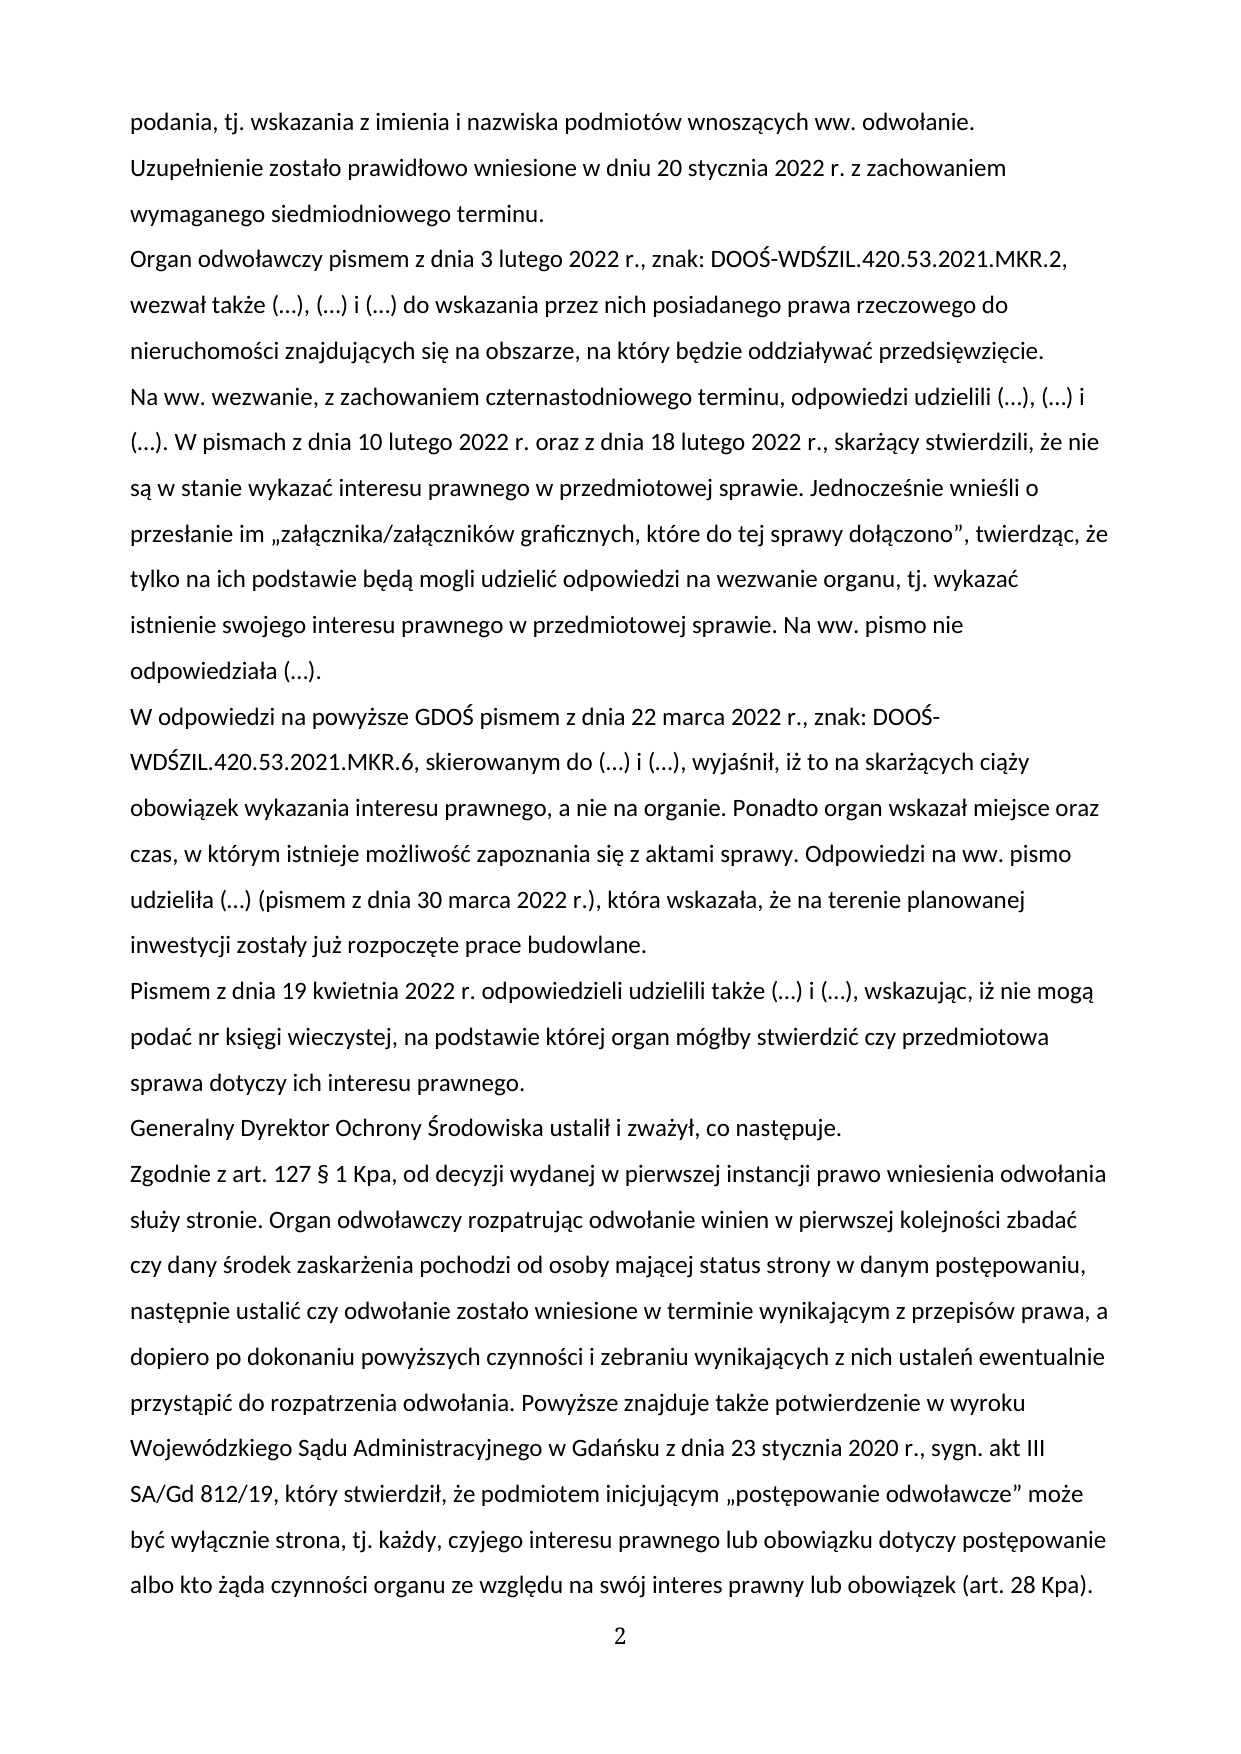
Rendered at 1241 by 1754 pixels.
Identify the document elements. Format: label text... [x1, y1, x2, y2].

text Organ odwoławczy pismem z dnia 3 lutego 2022 r., znak: DOOŚ-WDŚZIL.420.53.2021.MKR.2, wezwał także (…), (…) i (…) do wskazania przez nich posiadanego prawa rzeczowego do nieruchomości znajdujących się na obszarze, na który będzie oddziaływać przedsięwzięcie. [130, 243, 1110, 366]
text Na ww. wezwanie, z zachowaniem czternastodniowego terminu, odpowiedzi udzielili (…), (…) i (…). W pismach z dnia 10 lutego 2022 r. oraz z dnia 18 lutego 2022 r., skarżący stwierdzili, że nie są w stanie wykazać interesu prawnego w przedmiotowej sprawie. Jednocześnie wnieśli o przesłanie im „załącznika/załączników graficznych, które do tej sprawy dołączono”, twierdząc, że tylko na ich podstawie będą mogli udzielić odpowiedzi na wezwanie organu, tj. wykazać istnienie swojego interesu prawnego w przedmiotowej sprawie. Na ww. pismo nie odpowiedziała (…). [130, 381, 1110, 686]
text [130, 1158, 1110, 1600]
text W odpowiedzi na powyższe GDOŚ pismem z dnia 22 marca 2022 r., znak: DOOŚ-WDŚZIL.420.53.2021.MKR.6, skierowanym do (…) i (…), wyjaśnił, iż to na skarżących ciąży obowiązek wykazania interesu prawnego, a nie na organie. Ponadto organ wskazał miejsce oraz czas, w którym istnieje możliwość zapoznania się z aktami sprawy. Odpowiedzi na ww. pismo udzieliła (…) (pismem z dnia 30 marca 2022 r.), która wskazała, że na terenie planowanej inwestycji zostały już rozpoczęte prace budowlane. [130, 701, 1110, 960]
text Pismem z dnia 19 kwietnia 2022 r. odpowiedzieli udzielili także (…) i (…), wskazując, iż nie mogą podać nr księgi wieczystej, na podstawie której organ mógłby stwierdzić czy przedmiotowa sprawa dotyczy ich interesu prawnego. [130, 975, 1110, 1097]
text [130, 106, 1110, 228]
text Generalny Dyrektor Ochrony Środowiska ustalił i zważył, co następuje. [130, 1112, 1110, 1143]
